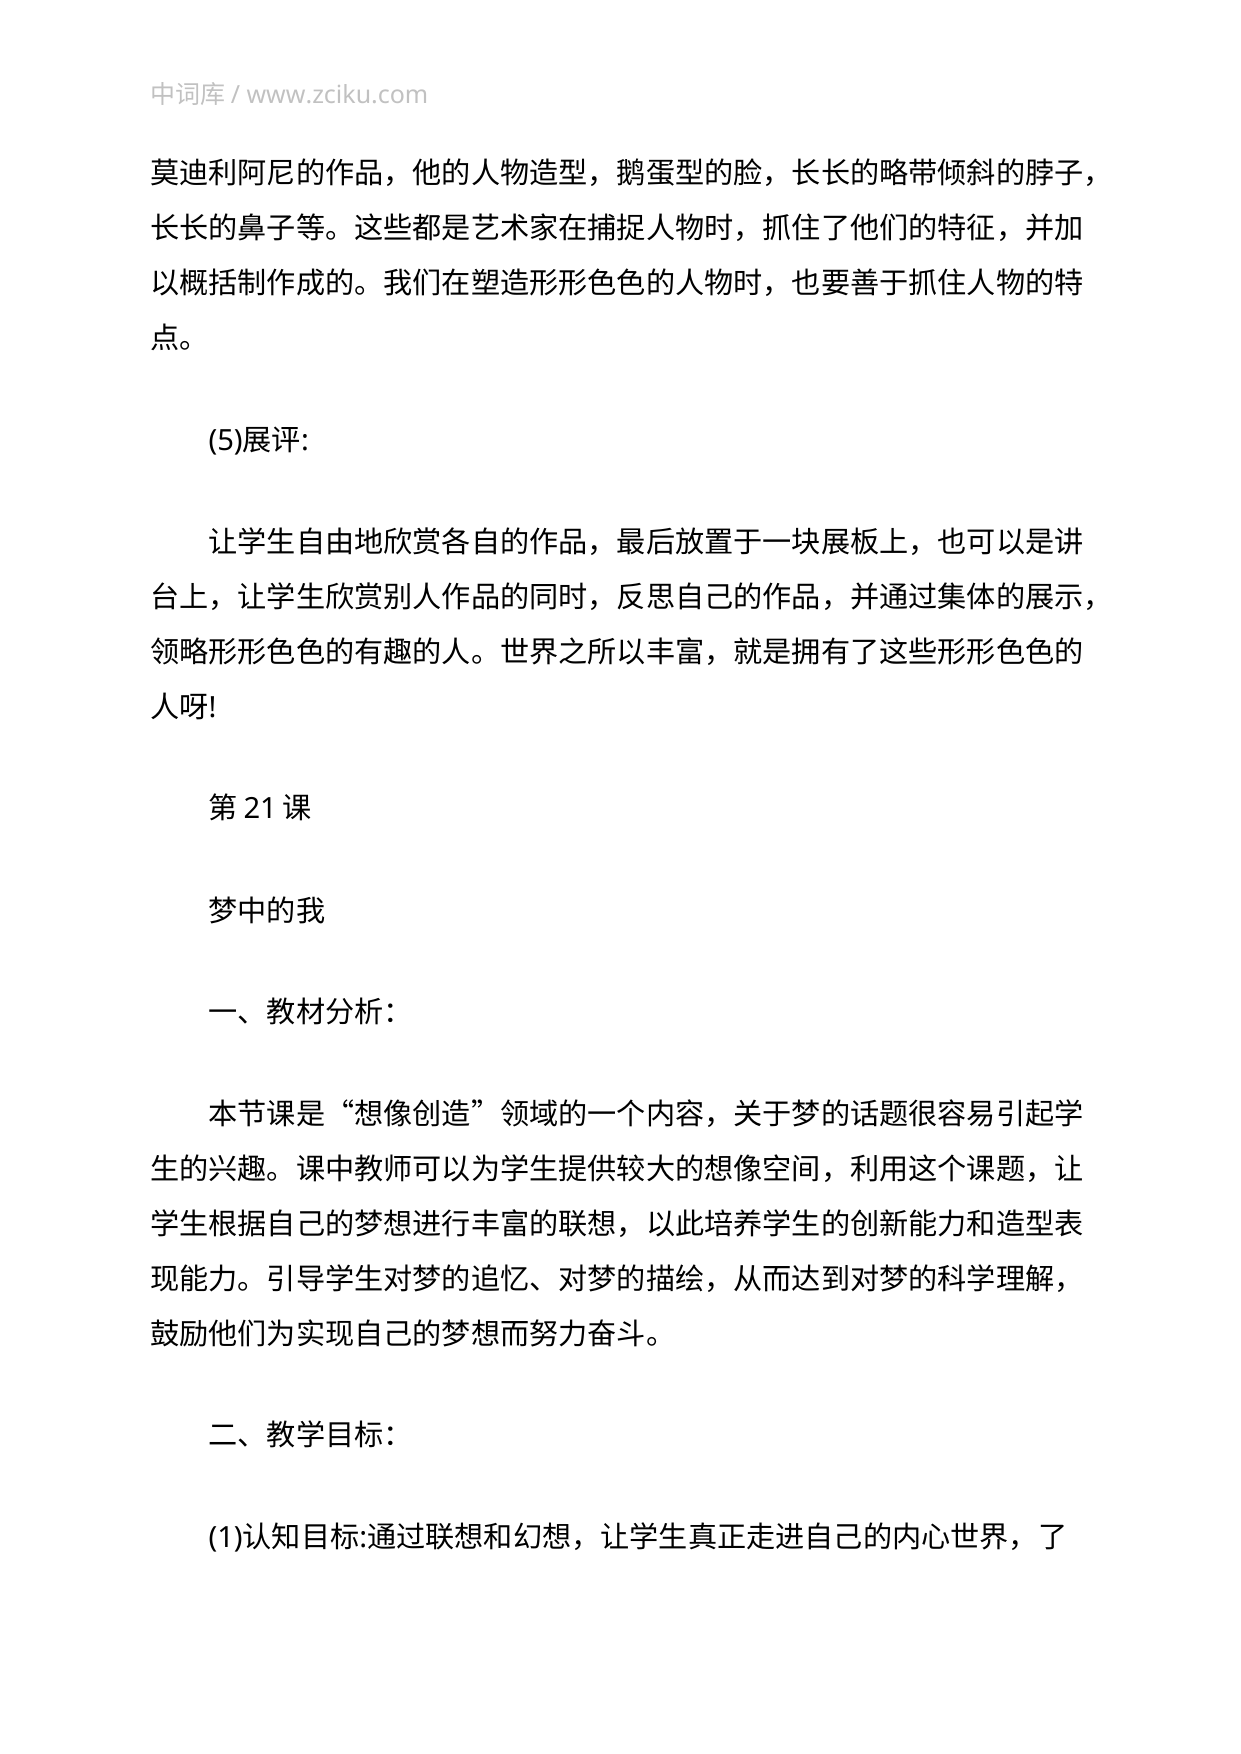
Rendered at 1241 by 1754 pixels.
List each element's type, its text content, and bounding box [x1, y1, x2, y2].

text 第21课 [150, 785, 1090, 827]
text 本节课是“想像创造”领域的一个内容，关于梦的话题很容易引起学生的兴趣。课中教师可以为学生提供较大的想像空间，利用这个课题，让学生根据自己的梦想进行丰富的联想，以此培养学生的创新能力和造型表现能力。引导学生对梦的追忆、对梦的描绘，从而达到对梦的科学理解，鼓励他们为实现自己的梦想而努力奋斗。 [150, 1091, 1090, 1352]
text 二、教学目标： [150, 1412, 1090, 1454]
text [150, 1514, 1090, 1556]
text (5)展评: [150, 416, 1090, 459]
text 梦中的我 [150, 887, 1090, 929]
text 一、教材分析： [150, 989, 1090, 1031]
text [150, 150, 1090, 357]
text 让学生自由地欣赏各自的作品，最后放置于一块展板上，也可以是讲台上，让学生欣赏别人作品的同时，反思自己的作品，并通过集体的展示，领略形形色色的有趣的人。世界之所以丰富，就是拥有了这些形形色色的人呀! [150, 518, 1090, 726]
